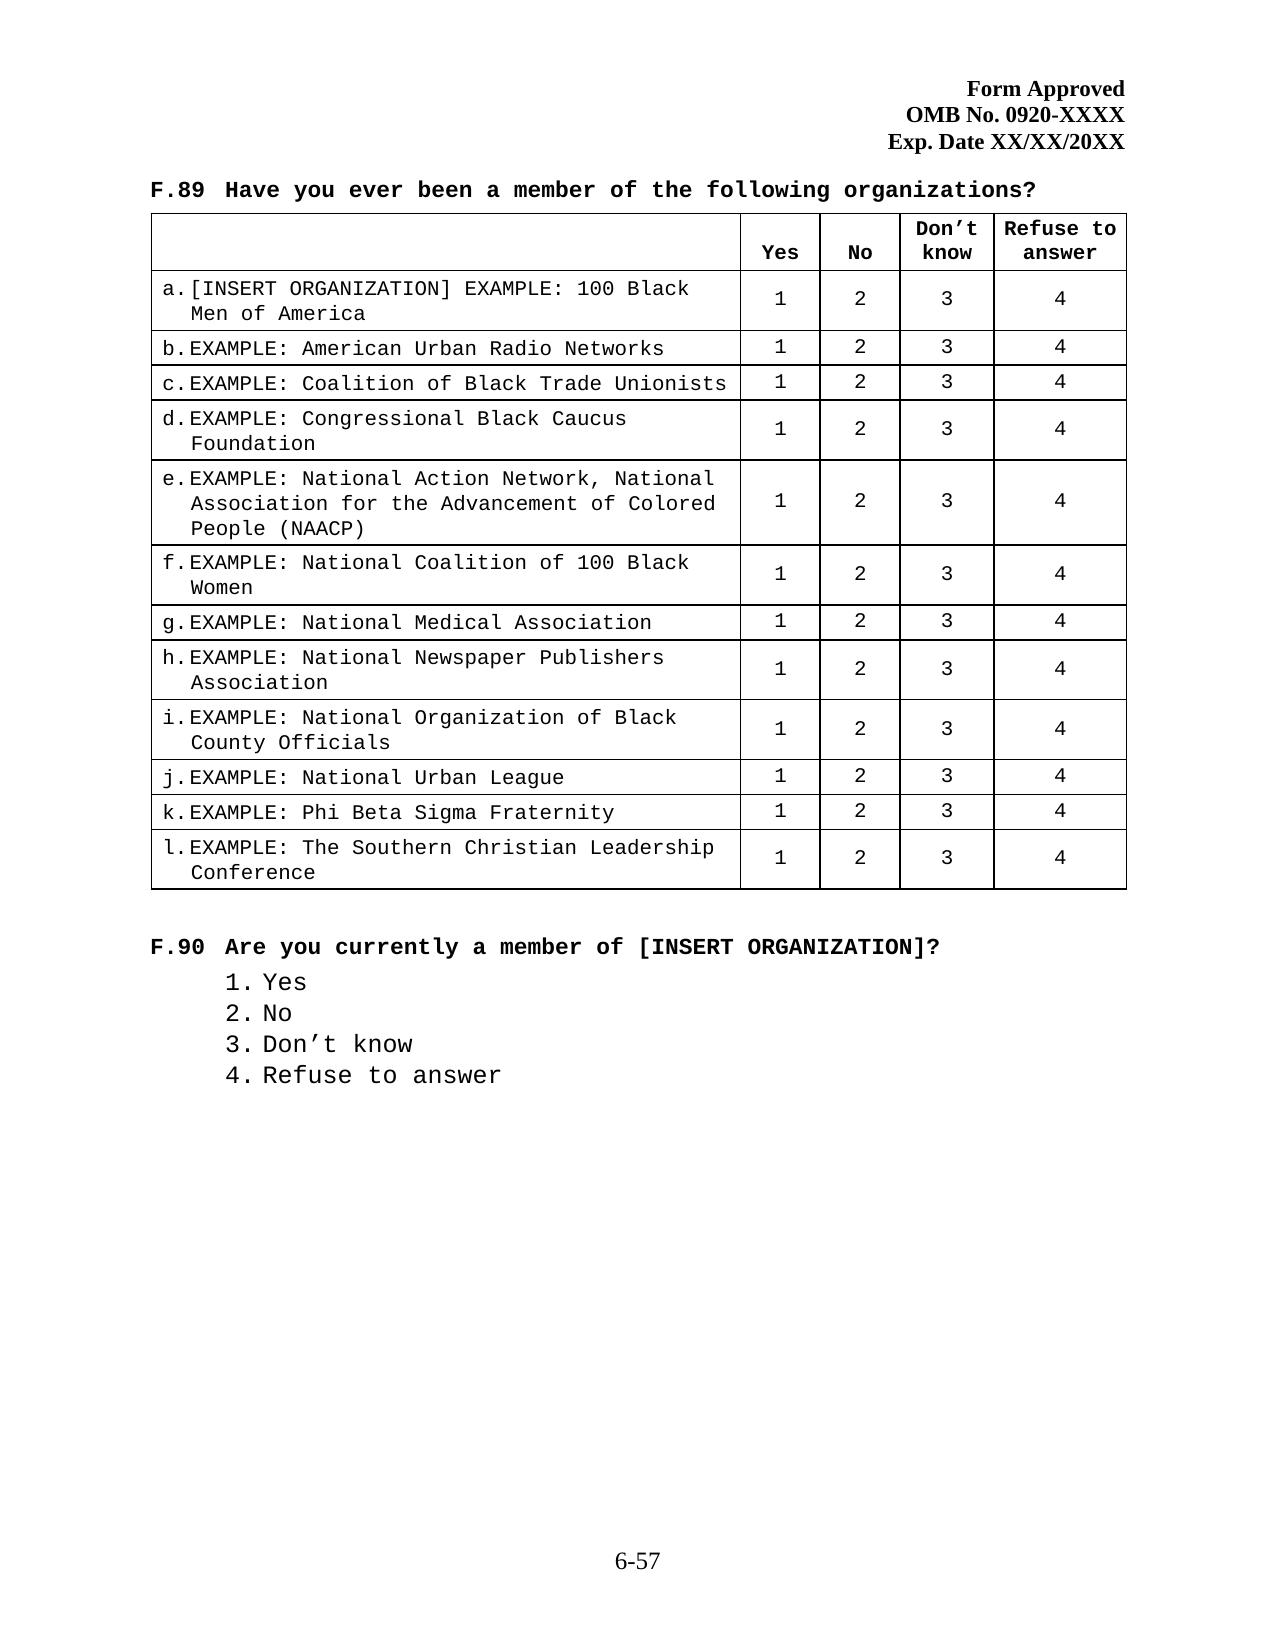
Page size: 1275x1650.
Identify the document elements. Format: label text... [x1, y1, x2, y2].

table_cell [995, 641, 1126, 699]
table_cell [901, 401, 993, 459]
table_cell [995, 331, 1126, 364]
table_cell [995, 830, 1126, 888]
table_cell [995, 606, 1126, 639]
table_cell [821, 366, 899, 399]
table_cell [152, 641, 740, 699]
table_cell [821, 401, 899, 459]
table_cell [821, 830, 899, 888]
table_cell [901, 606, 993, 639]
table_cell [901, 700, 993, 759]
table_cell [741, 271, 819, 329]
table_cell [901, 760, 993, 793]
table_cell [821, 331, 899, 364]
text 2. No [225, 1001, 1125, 1026]
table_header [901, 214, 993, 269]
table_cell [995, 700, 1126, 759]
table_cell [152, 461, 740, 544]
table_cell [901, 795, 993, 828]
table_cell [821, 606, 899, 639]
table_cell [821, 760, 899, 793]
text 4. Refuse to answer [225, 1064, 1125, 1089]
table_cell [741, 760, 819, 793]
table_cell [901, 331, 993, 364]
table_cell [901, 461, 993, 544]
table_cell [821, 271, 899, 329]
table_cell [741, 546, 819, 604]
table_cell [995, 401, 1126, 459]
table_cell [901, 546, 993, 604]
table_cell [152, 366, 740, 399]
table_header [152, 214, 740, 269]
text Have you ever been a member of the following organizations? [150, 178, 1125, 204]
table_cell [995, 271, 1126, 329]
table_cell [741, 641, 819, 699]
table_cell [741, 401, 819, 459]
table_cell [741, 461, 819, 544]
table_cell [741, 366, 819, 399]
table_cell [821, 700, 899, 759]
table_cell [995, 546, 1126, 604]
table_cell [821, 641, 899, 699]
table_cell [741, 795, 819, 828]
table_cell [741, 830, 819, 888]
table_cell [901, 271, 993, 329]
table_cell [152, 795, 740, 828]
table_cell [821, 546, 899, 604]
text 1. Yes [225, 970, 1125, 995]
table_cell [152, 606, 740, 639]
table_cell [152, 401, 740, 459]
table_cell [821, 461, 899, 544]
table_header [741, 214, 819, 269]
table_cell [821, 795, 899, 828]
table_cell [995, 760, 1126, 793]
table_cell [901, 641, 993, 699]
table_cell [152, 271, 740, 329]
text Are you currently a member of [INSERT ORGANIZATION]? [150, 936, 1125, 962]
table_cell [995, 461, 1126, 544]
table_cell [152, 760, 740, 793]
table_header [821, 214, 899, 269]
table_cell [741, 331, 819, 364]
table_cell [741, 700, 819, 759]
text 3. Don’t know [225, 1032, 1125, 1057]
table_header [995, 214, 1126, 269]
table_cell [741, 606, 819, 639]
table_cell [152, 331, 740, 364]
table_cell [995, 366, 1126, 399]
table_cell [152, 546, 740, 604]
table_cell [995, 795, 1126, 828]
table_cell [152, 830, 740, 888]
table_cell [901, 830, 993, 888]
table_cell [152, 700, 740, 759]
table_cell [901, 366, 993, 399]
